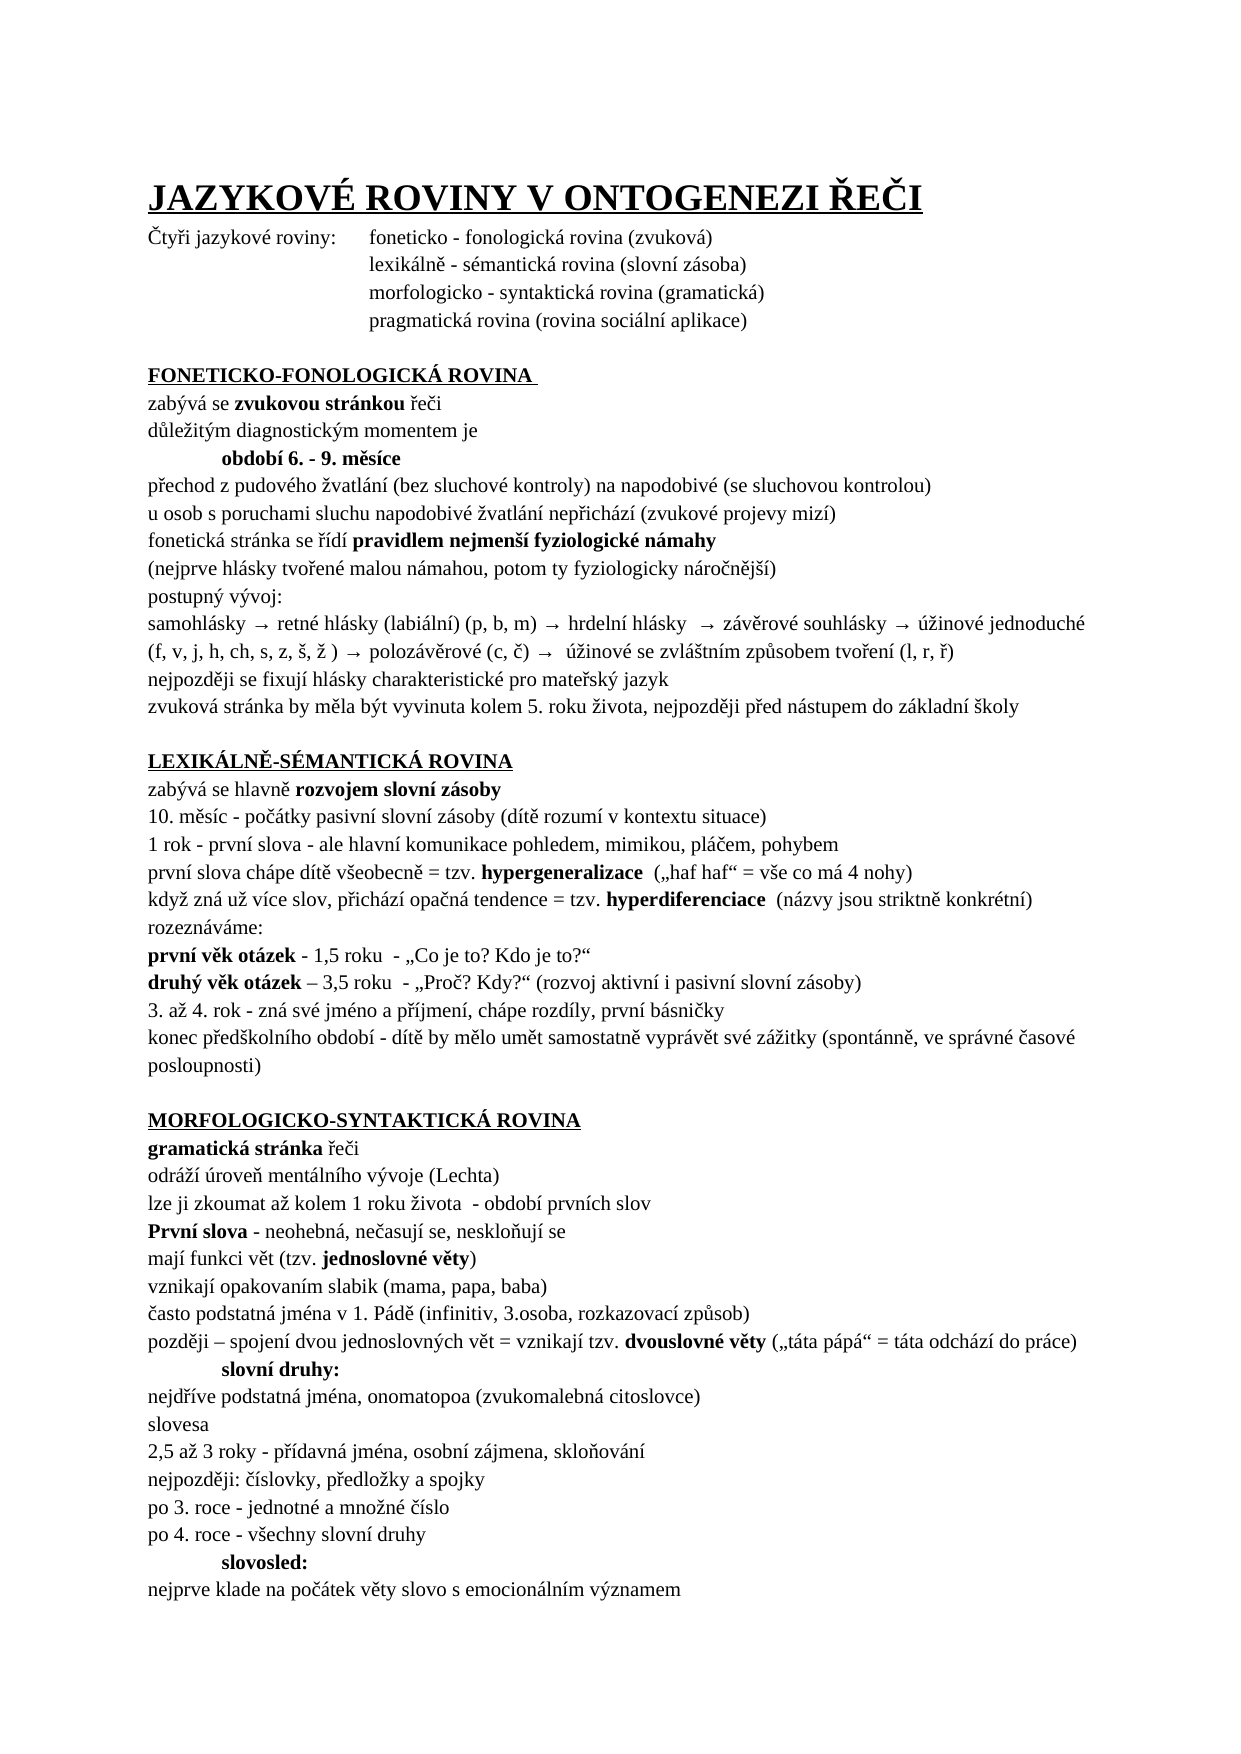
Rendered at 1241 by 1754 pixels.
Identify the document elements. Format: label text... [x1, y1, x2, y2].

text samohlásky → retné hlásky (labiální) (p, b, m) → hrdelní hlásky → závěrové souhlásky → úžinové jednoduché (f, v, j, h, ch, s, z, š, ž ) → polozávěrové (c, č) → úžinové se zvláštním způsobem tvoření (l, r, ř) [148, 611, 1093, 663]
text nejprve klade na počátek věty slovo s emocionálním významem [148, 1577, 1093, 1601]
text druhý věk otázek – 3,5 roku - „Proč? Kdy?“ (rozvoj aktivní i pasivní slovní zásoby) [148, 970, 1093, 994]
text často podstatná jména v 1. Pádě (infinitiv, 3.osoba, rozkazovací způsob) [148, 1301, 1093, 1325]
text nejdříve podstatná jména, onomatopoa (zvukomalebná citoslovce) [148, 1384, 1093, 1408]
text (nejprve hlásky tvořené malou námahou, potom ty fyziologicky náročnější) [148, 556, 1093, 580]
text první slova chápe dítě všeobecně = tzv. hypergeneralizace („haf haf“ = vše co má 4 nohy) [148, 860, 1093, 884]
text první věk otázek - 1,5 roku - „Co je to? Kdo je to?“ [148, 942, 1093, 967]
text zabývá se zvukovou stránkou řeči [148, 390, 1093, 414]
text nejpozději se fixují hlásky charakteristické pro mateřský jazyk [148, 666, 1093, 691]
text 2,5 až 3 roky - přídavná jména, osobní zájmena, skloňování [148, 1439, 1093, 1463]
text LEXIKÁLNĚ-SÉMANTICKÁ ROVINA [148, 722, 1093, 773]
text slovní druhy: [148, 1357, 1093, 1381]
text 1 rok - první slova - ale hlavní komunikace pohledem, mimikou, pláčem, pohybem [148, 832, 1093, 856]
text mají funkci vět (tzv. jednoslovné věty) [148, 1246, 1093, 1270]
text po 4. roce - všechny slovní druhy [148, 1522, 1093, 1546]
text lze ji zkoumat až kolem 1 roku života - období prvních slov [148, 1191, 1093, 1215]
text lexikálně - sémantická rovina (slovní zásoba) [148, 252, 1093, 276]
text morfologicko - syntaktická rovina (gramatická) [148, 280, 1093, 304]
text První slova - neohebná, nečasují se, neskloňují se [148, 1218, 1093, 1243]
text konec předškolního období - dítě by mělo umět samostatně vyprávět své zážitky (spontánně, ve správné časové posloupnosti) [148, 1025, 1093, 1077]
text období 6. - 9. měsíce [148, 446, 1093, 470]
text přechod z pudového žvatlání (bez sluchové kontroly) na napodobivé (se sluchovou kontrolou) [148, 473, 1093, 497]
text MORFOLOGICKO-SYNTAKTICKÁ ROVINA [148, 1081, 1093, 1132]
text 10. měsíc - počátky pasivní slovní zásoby (dítě rozumí v kontextu situace) [148, 804, 1093, 828]
text zvuková stránka by měla být vyvinuta kolem 5. roku života, nejpozději před nástupem do základní školy [148, 694, 1093, 718]
text nejpozději: číslovky, předložky a spojky [148, 1467, 1093, 1491]
text u osob s poruchami sluchu napodobivé žvatlání nepřichází (zvukové projevy mizí) [148, 501, 1093, 525]
text vznikají opakovaním slabik (mama, papa, baba) [148, 1274, 1093, 1298]
text když zná už více slov, přichází opačná tendence = tzv. hyperdiferenciace (názvy jsou striktně konkrétní) [148, 887, 1093, 911]
text 3. až 4. rok - zná své jméno a příjmení, chápe rozdíly, první básničky [148, 998, 1093, 1022]
text FONETICKO-FONOLOGICKÁ ROVINA [148, 335, 1093, 387]
text gramatická stránka řeči [148, 1136, 1093, 1160]
text postupný vývoj: [148, 584, 1093, 608]
text po 3. roce - jednotné a množné číslo [148, 1494, 1093, 1519]
text Čtyři jazykové roviny: foneticko - fonologická rovina (zvuková) [148, 225, 1093, 249]
text slovosled: [148, 1550, 1093, 1574]
text pragmatická rovina (rovina sociální aplikace) [148, 308, 1093, 332]
text JAZYKOVÉ ROVINY V ONTOGENEZI ŘEČI [148, 175, 1093, 218]
text později – spojení dvou jednoslovných vět = vznikají tzv. dvouslovné věty („táta pápá“ = táta odchází do práce) [148, 1329, 1093, 1353]
text důležitým diagnostickým momentem je [148, 418, 1093, 442]
text fonetická stránka se řídí pravidlem nejmenší fyziologické námahy [148, 528, 1093, 552]
text rozeznáváme: [148, 915, 1093, 939]
text odráží úroveň mentálního vývoje (Lechta) [148, 1163, 1093, 1187]
text slovesa [148, 1412, 1093, 1436]
text zabývá se hlavně rozvojem slovní zásoby [148, 777, 1093, 801]
